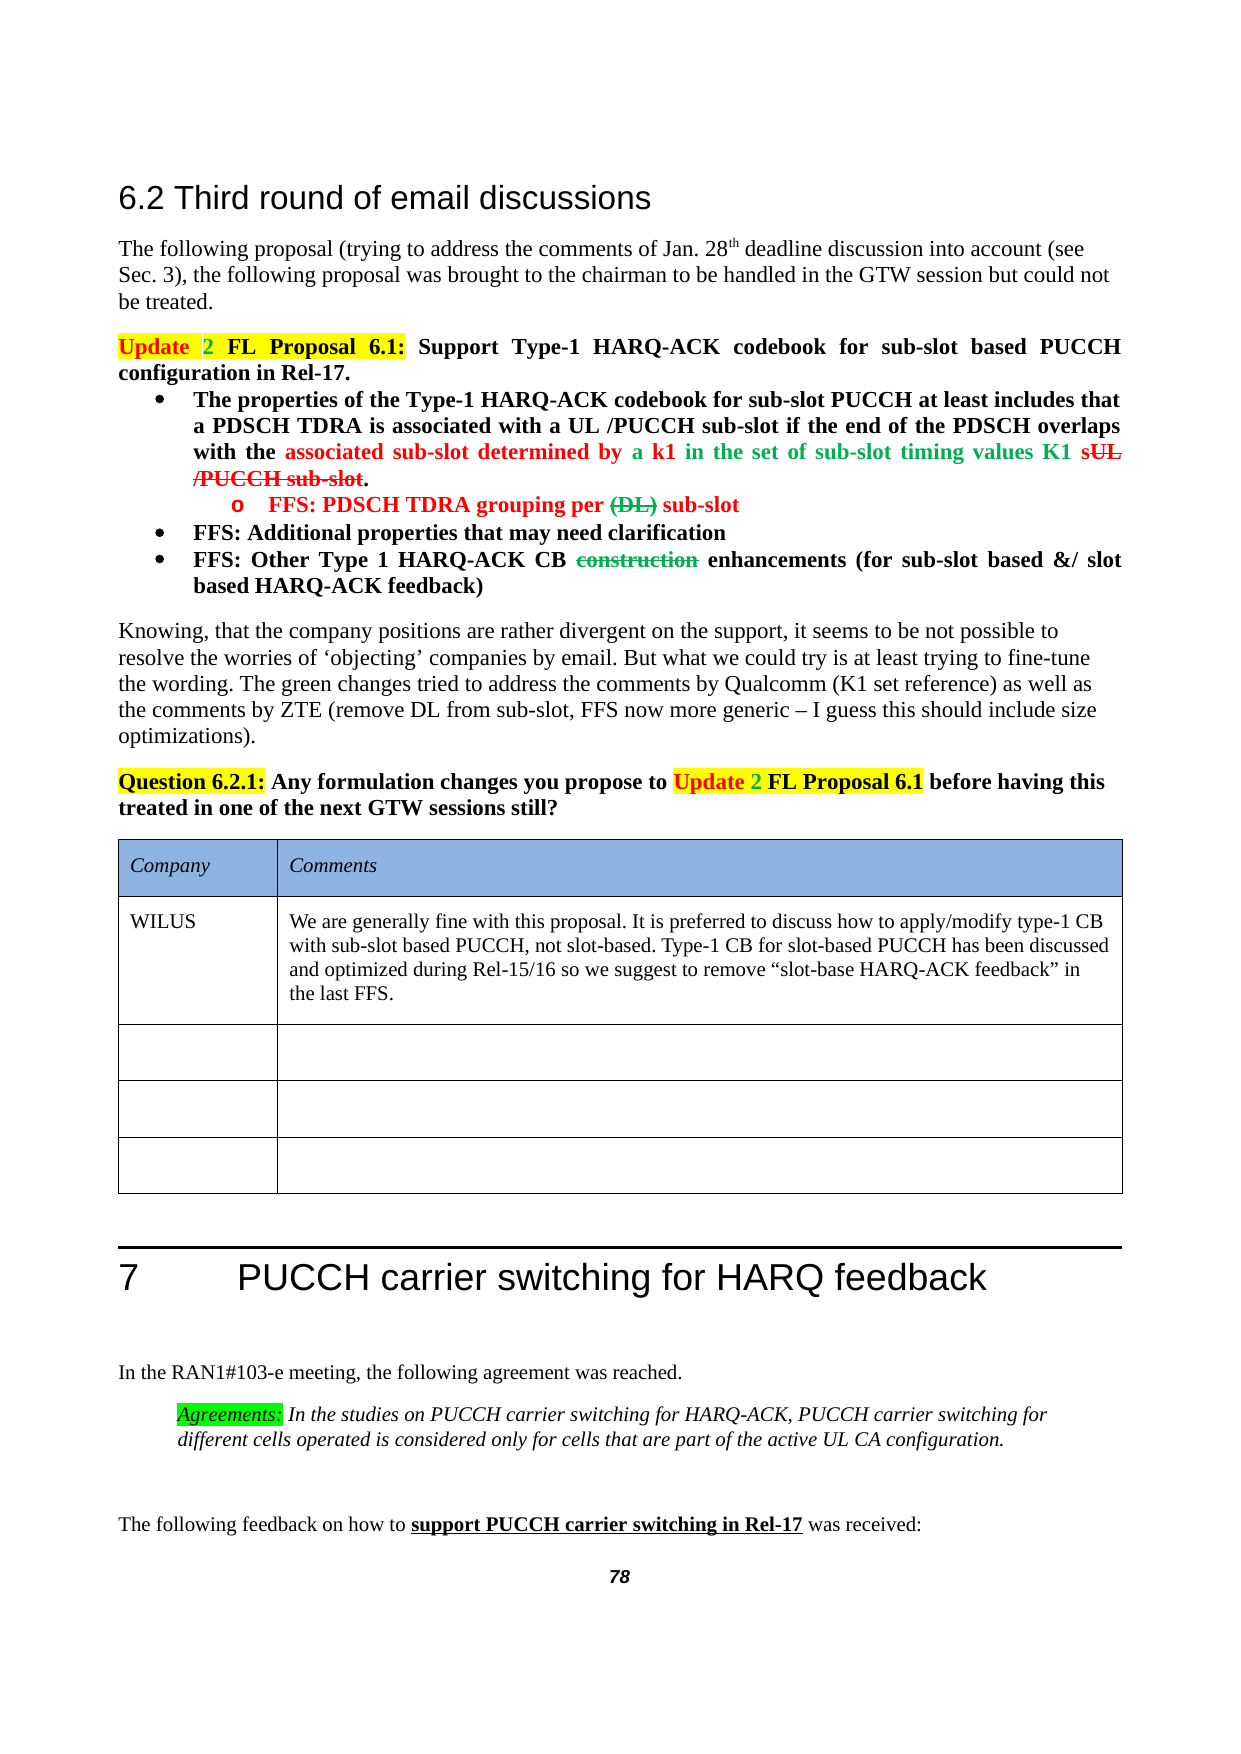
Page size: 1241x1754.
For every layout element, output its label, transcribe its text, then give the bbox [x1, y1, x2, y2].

subtitle PUCCH carrier switching for HARQ feedback [118, 1249, 1122, 1298]
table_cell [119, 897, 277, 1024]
list FFS: Other Type 1 HARQ-ACK CB construction enhancements (for sub-slot based &/ slot based HARQ-ACK feedback) [156, 546, 1122, 598]
text Knowing, that the company positions are rather divergent on the support, it seems to be not possible to resolve the worries of ‘objecting’ companies by email. But what we could try is at least trying to fine-tune the wording. The green changes tried to address the comments by Qualcomm (K1 set reference) as well as the comments by ZTE (remove DL from sub-slot, FFS now more generic – I guess this should include size optimizations). [118, 617, 1122, 749]
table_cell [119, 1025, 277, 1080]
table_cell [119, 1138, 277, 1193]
text Question 6.2.1: Any formulation changes you propose to Update 2 FL Proposal 6.1 before having this treated in one of the next GTW sessions still? [118, 768, 1122, 820]
subtitle 6.2 Third round of email discussions [118, 178, 1122, 216]
list The properties of the Type-1 HARQ-ACK codebook for sub-slot PUCCH at least includes that a PDSCH TDRA is associated with a UL /PUCCH sub-slot if the end of the PDSCH overlaps with the associated sub-slot determined by a k1 in the set of sub-slot timing values K1 sUL /PUCCH sub-slot. [156, 386, 1122, 491]
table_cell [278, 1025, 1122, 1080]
text In the RAN1#103-e meeting, the following agreement was reached. [118, 1359, 1122, 1384]
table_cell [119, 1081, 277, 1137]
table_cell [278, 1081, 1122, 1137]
text Agreements: In the studies on PUCCH carrier switching for HARQ-ACK, PUCCH carrier switching for different cells operated is considered only for cells that are part of the active UL CA configuration. [177, 1402, 1122, 1451]
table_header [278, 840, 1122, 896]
list FFS: Additional properties that may need clarification [156, 519, 1122, 546]
text The following proposal (trying to address the comments of Jan. 28th deadline discussion into account (see Sec. 3), the following proposal was brought to the chairman to be handled in the GTW session but could not be treated. [118, 235, 1122, 314]
list FFS: PDSCH TDRA grouping per (DL) sub-slot [231, 491, 1122, 519]
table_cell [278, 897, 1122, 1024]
text The following feedback on how to support PUCCH carrier switching in Rel-17 was received: [118, 1512, 1122, 1536]
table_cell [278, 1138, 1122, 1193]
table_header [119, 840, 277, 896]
text Update 2 FL Proposal 6.1: Support Type-1 HARQ-ACK codebook for sub-slot based PUCCH configuration in Rel-17. [118, 333, 1122, 386]
